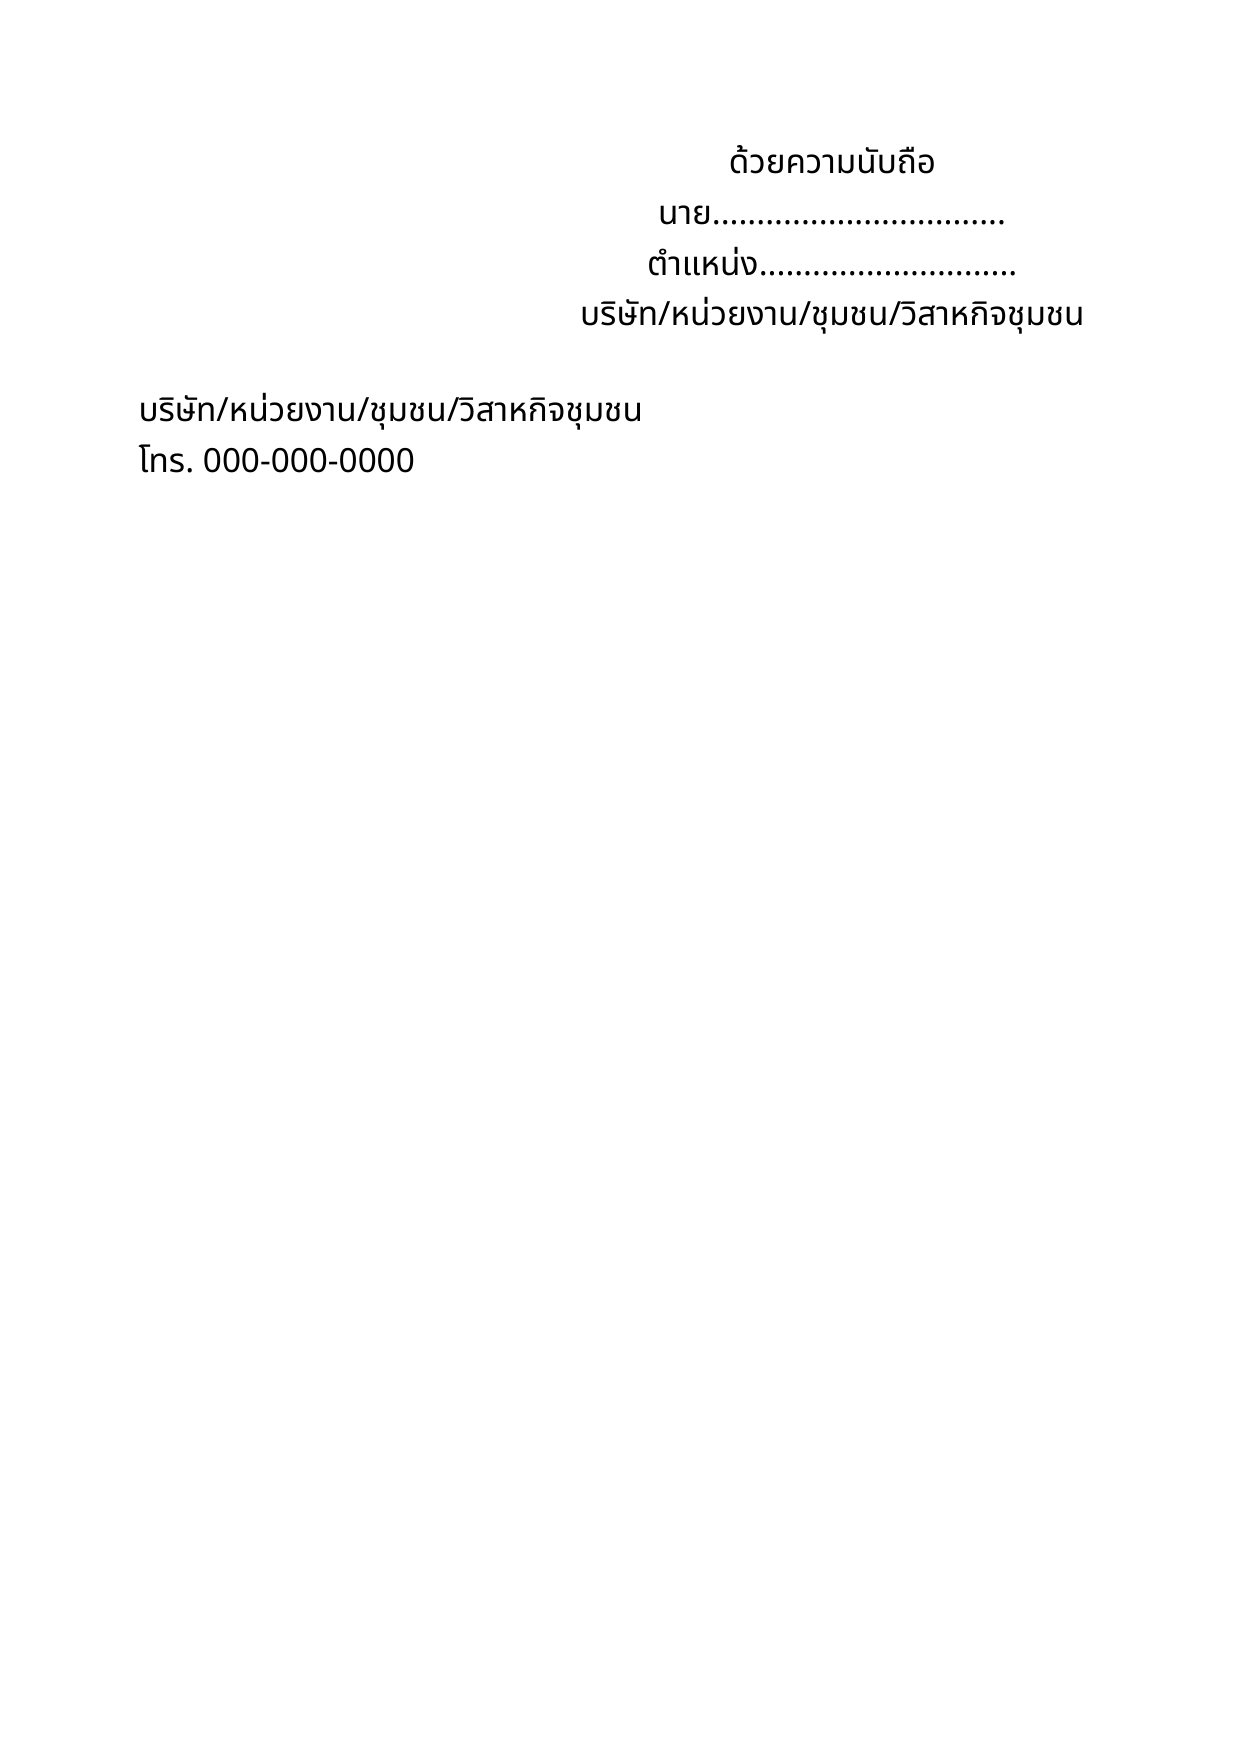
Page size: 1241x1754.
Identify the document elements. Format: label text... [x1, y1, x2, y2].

text ตำแหน่ง............................. [138, 239, 1102, 290]
text บริษัท/หน่วยงาน/ชุมชน/วิสาหกิจชุมชน [138, 386, 1102, 437]
text นาย................................. [138, 189, 1102, 239]
text บริษัท/หน่วยงาน/ชุมชน/วิสาหกิจชุมชน [138, 290, 1102, 341]
text โทร. 000-000-0000 [138, 437, 1102, 487]
text ด้วยความนับถือ [138, 138, 1102, 189]
